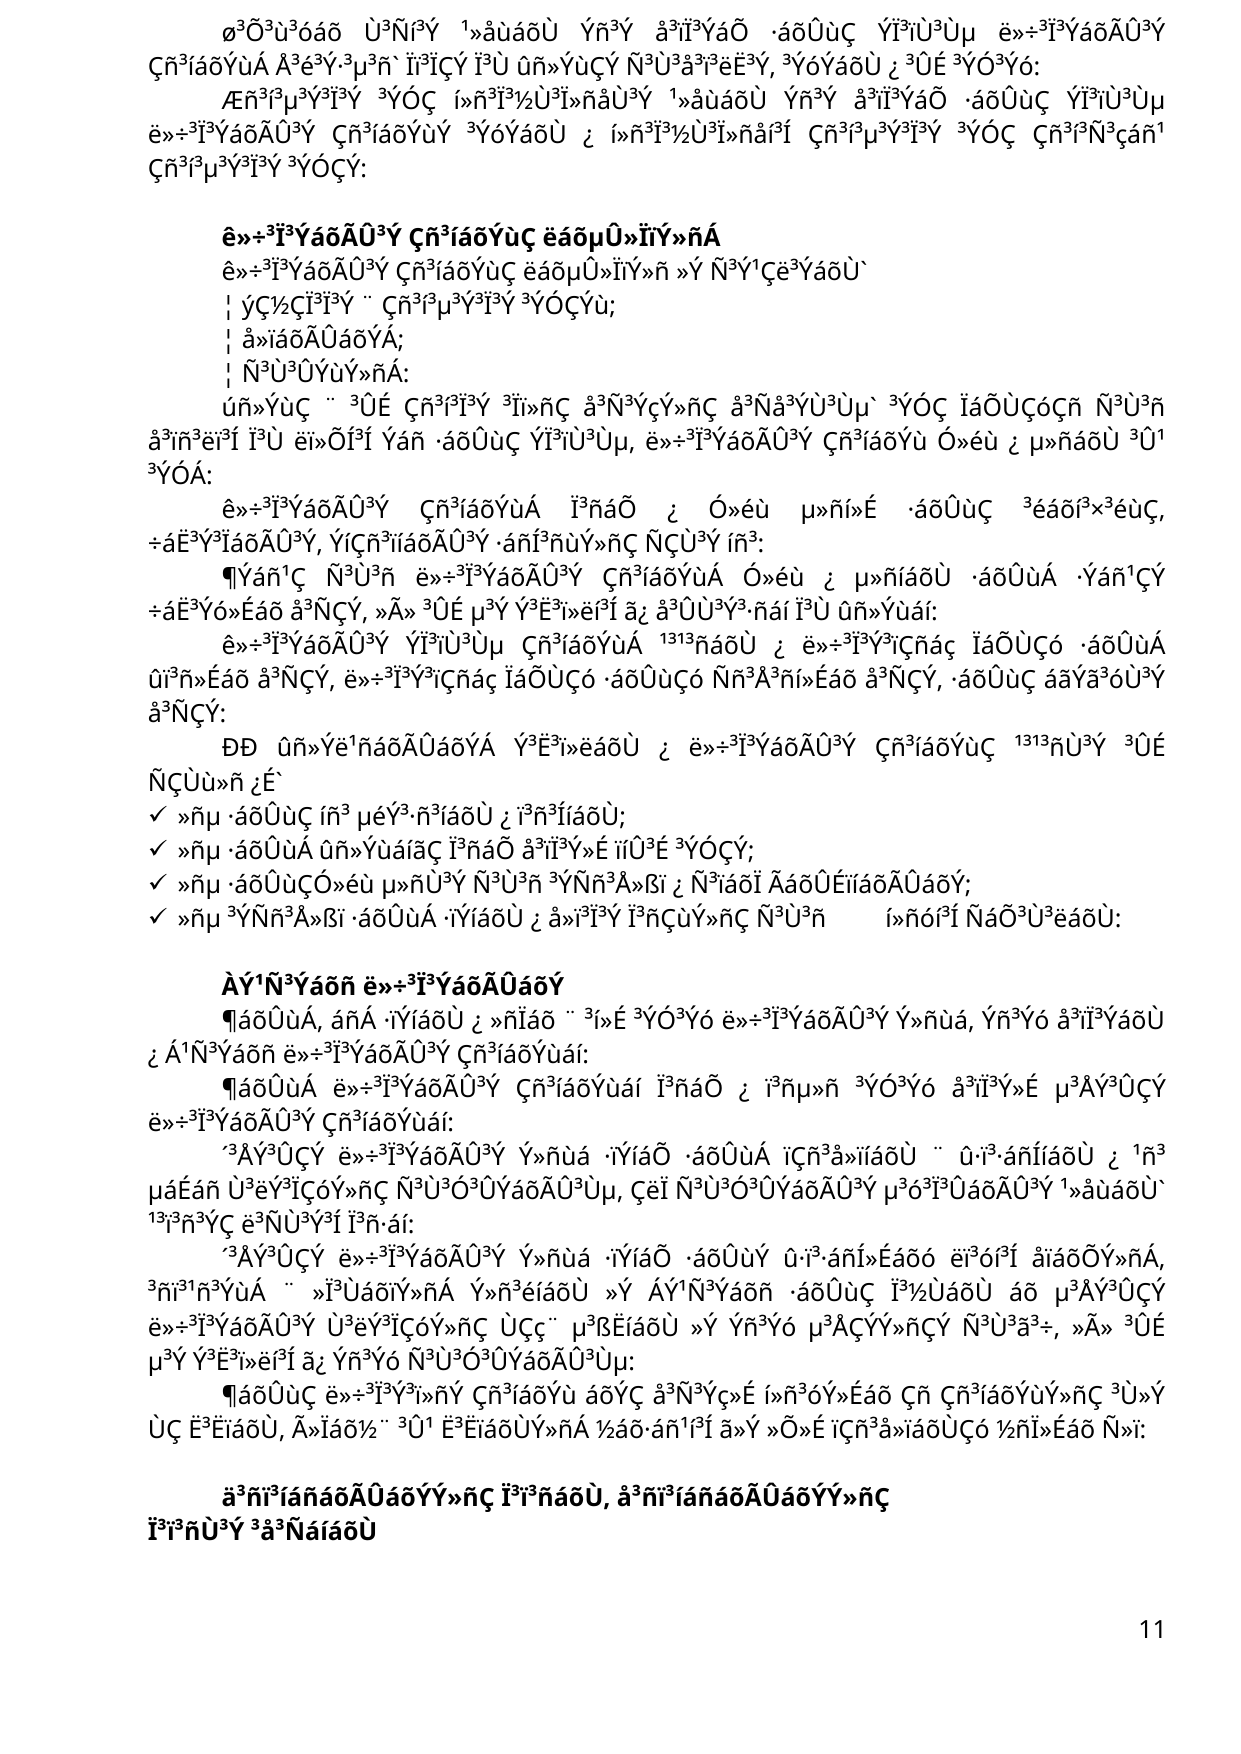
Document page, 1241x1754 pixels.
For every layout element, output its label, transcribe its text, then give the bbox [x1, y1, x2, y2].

text ¶Ýáñ¹Ç Ñ³Ù³ñ ë»÷³Ï³ÝáõÃÛ³Ý Çñ³íáõÝùÁ Ó»éù ¿ µ»ñíáõÙ ·áõÛùÁ ·Ýáñ¹ÇÝ ÷áË³Ýó»Éáõ å³ÑÇÝ, »Ã» ³ÛÉ µ³Ý Ý³Ë³ï»ëí³Í ã¿ å³ÛÙ³Ý³·ñáí Ï³Ù ûñ»Ýùáí: [148, 560, 1167, 628]
text ¦ ýÇ½ÇÏ³Ï³Ý ¨ Çñ³í³µ³Ý³Ï³Ý ³ÝÓÇÝù; [148, 287, 1167, 321]
text ´³ÅÝ³ÛÇÝ ë»÷³Ï³ÝáõÃÛ³Ý Ý»ñùá ·ïÝíáÕ ·áõÛùÝ û·ï³·áñÍ»Éáõó ëï³óí³Í åïáõÕÝ»ñÁ, ³ñï³¹ñ³ÝùÁ ¨ »Ï³ÙáõïÝ»ñÁ Ý»ñ³éíáõÙ »Ý ÁÝ¹Ñ³Ýáõñ ·áõÛùÇ Ï³½ÙáõÙ áõ µ³ÅÝ³ÛÇÝ ë»÷³Ï³ÝáõÃÛ³Ý Ù³ëÝ³ÏÇóÝ»ñÇ ÙÇç¨ µ³ßËíáõÙ »Ý Ýñ³Ýó µ³ÅÇÝÝ»ñÇÝ Ñ³Ù³ã³÷, »Ã» ³ÛÉ µ³Ý Ý³Ë³ï»ëí³Í ã¿ Ýñ³Ýó Ñ³Ù³Ó³ÛÝáõÃÛ³Ùµ: [148, 1241, 1167, 1377]
list »ñµ ·áõÛùÁ ûñ»ÝùáíãÇ Ï³ñáÕ å³ïÏ³Ý»É ïíÛ³É ³ÝÓÇÝ; [148, 832, 1167, 866]
text ä³ñï³íáñáõÃÛáõÝÝ»ñÇ Ï³ï³ñáõÙ, å³ñï³íáñáõÃÛáõÝÝ»ñÇ Ï³ï³ñÙ³Ý ³å³ÑáíáõÙ [148, 1479, 1167, 1548]
list »ñµ ³ÝÑñ³Å»ßï ·áõÛùÁ ·ïÝíáõÙ ¿ å»ï³Ï³Ý Ï³ñÇùÝ»ñÇ Ñ³Ù³ñ í»ñóí³Í ÑáÕ³Ù³ëáõÙ: [148, 900, 1167, 934]
text ê»÷³Ï³ÝáõÃÛ³Ý Çñ³íáõÝùÁ Ï³ñáÕ ¿ Ó»éù µ»ñí»É ·áõÛùÇ ³éáõí³×³éùÇ, ÷áË³Ý³ÏáõÃÛ³Ý, ÝíÇñ³ïíáõÃÛ³Ý ·áñÍ³ñùÝ»ñÇ ÑÇÙ³Ý íñ³: [148, 492, 1167, 560]
text ø³Õ³ù³óáõ Ù³Ñí³Ý ¹»åùáõÙ Ýñ³Ý å³ïÏ³ÝáÕ ·áõÛùÇ ÝÏ³ïÙ³Ùµ ë»÷³Ï³ÝáõÃÛ³Ý Çñ³íáõÝùÁ Å³é³Ý·³µ³ñ` Ïï³ÏÇÝ Ï³Ù ûñ»ÝùÇÝ Ñ³Ù³å³ï³ëË³Ý, ³ÝóÝáõÙ ¿ ³ÛÉ ³ÝÓ³Ýó: [148, 15, 1167, 83]
text ê»÷³Ï³ÝáõÃÛ³Ý ÝÏ³ïÙ³Ùµ Çñ³íáõÝùÁ ¹³¹³ñáõÙ ¿ ë»÷³Ï³Ý³ïÇñáç ÏáÕÙÇó ·áõÛùÁ ûï³ñ»Éáõ å³ÑÇÝ, ë»÷³Ï³Ý³ïÇñáç ÏáÕÙÇó ·áõÛùÇó Ññ³Å³ñí»Éáõ å³ÑÇÝ, ·áõÛùÇ áãÝã³óÙ³Ý å³ÑÇÝ: [148, 628, 1167, 730]
text ¦ Ñ³Ù³ÛÝùÝ»ñÁ: [148, 355, 1167, 389]
text ÀÝ¹Ñ³Ýáõñ ë»÷³Ï³ÝáõÃÛáõÝ [148, 968, 1167, 1003]
text ¶áõÛùÁ ë»÷³Ï³ÝáõÃÛ³Ý Çñ³íáõÝùáí Ï³ñáÕ ¿ ï³ñµ»ñ ³ÝÓ³Ýó å³ïÏ³Ý»É µ³ÅÝ³ÛÇÝ ë»÷³Ï³ÝáõÃÛ³Ý Çñ³íáõÝùáí: [148, 1071, 1167, 1139]
list »ñµ ·áõÛùÇ íñ³ µéÝ³·ñ³íáõÙ ¿ ï³ñ³ÍíáõÙ; [148, 798, 1167, 832]
text Æñ³í³µ³Ý³Ï³Ý ³ÝÓÇ í»ñ³Ï³½Ù³Ï»ñåÙ³Ý ¹»åùáõÙ Ýñ³Ý å³ïÏ³ÝáÕ ·áõÛùÇ ÝÏ³ïÙ³Ùµ ë»÷³Ï³ÝáõÃÛ³Ý Çñ³íáõÝùÝ ³ÝóÝáõÙ ¿ í»ñ³Ï³½Ù³Ï»ñåí³Í Çñ³í³µ³Ý³Ï³Ý ³ÝÓÇ Çñ³í³Ñ³çáñ¹ Çñ³í³µ³Ý³Ï³Ý ³ÝÓÇÝ: [148, 83, 1167, 185]
text ¶áõÛùÇ ë»÷³Ï³Ý³ï»ñÝ Çñ³íáõÝù áõÝÇ å³Ñ³Ýç»É í»ñ³óÝ»Éáõ Çñ Çñ³íáõÝùÝ»ñÇ ³Ù»Ý ÙÇ Ë³ËïáõÙ, Ã»Ïáõ½¨ ³Û¹ Ë³ËïáõÙÝ»ñÁ ½áõ·áñ¹í³Í ã»Ý »Õ»É ïÇñ³å»ïáõÙÇó ½ñÏ»Éáõ Ñ»ï: [148, 1377, 1167, 1445]
text ¶áõÛùÁ, áñÁ ·ïÝíáõÙ ¿ »ñÏáõ ¨ ³í»É ³ÝÓ³Ýó ë»÷³Ï³ÝáõÃÛ³Ý Ý»ñùá, Ýñ³Ýó å³ïÏ³ÝáõÙ ¿ Á¹Ñ³Ýáõñ ë»÷³Ï³ÝáõÃÛ³Ý Çñ³íáõÝùáí: [148, 1003, 1167, 1071]
text ê»÷³Ï³ÝáõÃÛ³Ý Çñ³íáõÝùÇ ëáõµÛ»ÏïÝ»ñÁ [148, 219, 1167, 253]
text ¦ å»ïáõÃÛáõÝÁ; [148, 321, 1167, 355]
text ´³ÅÝ³ÛÇÝ ë»÷³Ï³ÝáõÃÛ³Ý Ý»ñùá ·ïÝíáÕ ·áõÛùÁ ïÇñ³å»ïíáõÙ ¨ û·ï³·áñÍíáõÙ ¿ ¹ñ³ µáÉáñ Ù³ëÝ³ÏÇóÝ»ñÇ Ñ³Ù³Ó³ÛÝáõÃÛ³Ùµ, ÇëÏ Ñ³Ù³Ó³ÛÝáõÃÛ³Ý µ³ó³Ï³ÛáõÃÛ³Ý ¹»åùáõÙ` ¹³ï³ñ³ÝÇ ë³ÑÙ³Ý³Í Ï³ñ·áí: [148, 1139, 1167, 1241]
text ÐÐ ûñ»Ýë¹ñáõÃÛáõÝÁ Ý³Ë³ï»ëáõÙ ¿ ë»÷³Ï³ÝáõÃÛ³Ý Çñ³íáõÝùÇ ¹³¹³ñÙ³Ý ³ÛÉ ÑÇÙù»ñ ¿É` [148, 730, 1167, 798]
list »ñµ ·áõÛùÇÓ»éù µ»ñÙ³Ý Ñ³Ù³ñ ³ÝÑñ³Å»ßï ¿ Ñ³ïáõÏ ÃáõÛÉïíáõÃÛáõÝ; [148, 866, 1167, 900]
text ê»÷³Ï³ÝáõÃÛ³Ý Çñ³íáõÝùÇ ëáõµÛ»ÏïÝ»ñ »Ý Ñ³Ý¹Çë³ÝáõÙ` [148, 253, 1167, 287]
text úñ»ÝùÇ ¨ ³ÛÉ Çñ³í³Ï³Ý ³Ïï»ñÇ å³Ñ³ÝçÝ»ñÇ å³Ñå³ÝÙ³Ùµ` ³ÝÓÇ ÏáÕÙÇóÇñ Ñ³Ù³ñ å³ïñ³ëï³Í Ï³Ù ëï»ÕÍ³Í Ýáñ ·áõÛùÇ ÝÏ³ïÙ³Ùµ, ë»÷³Ï³ÝáõÃÛ³Ý Çñ³íáõÝù Ó»éù ¿ µ»ñáõÙ ³Û¹ ³ÝÓÁ: [148, 389, 1167, 492]
